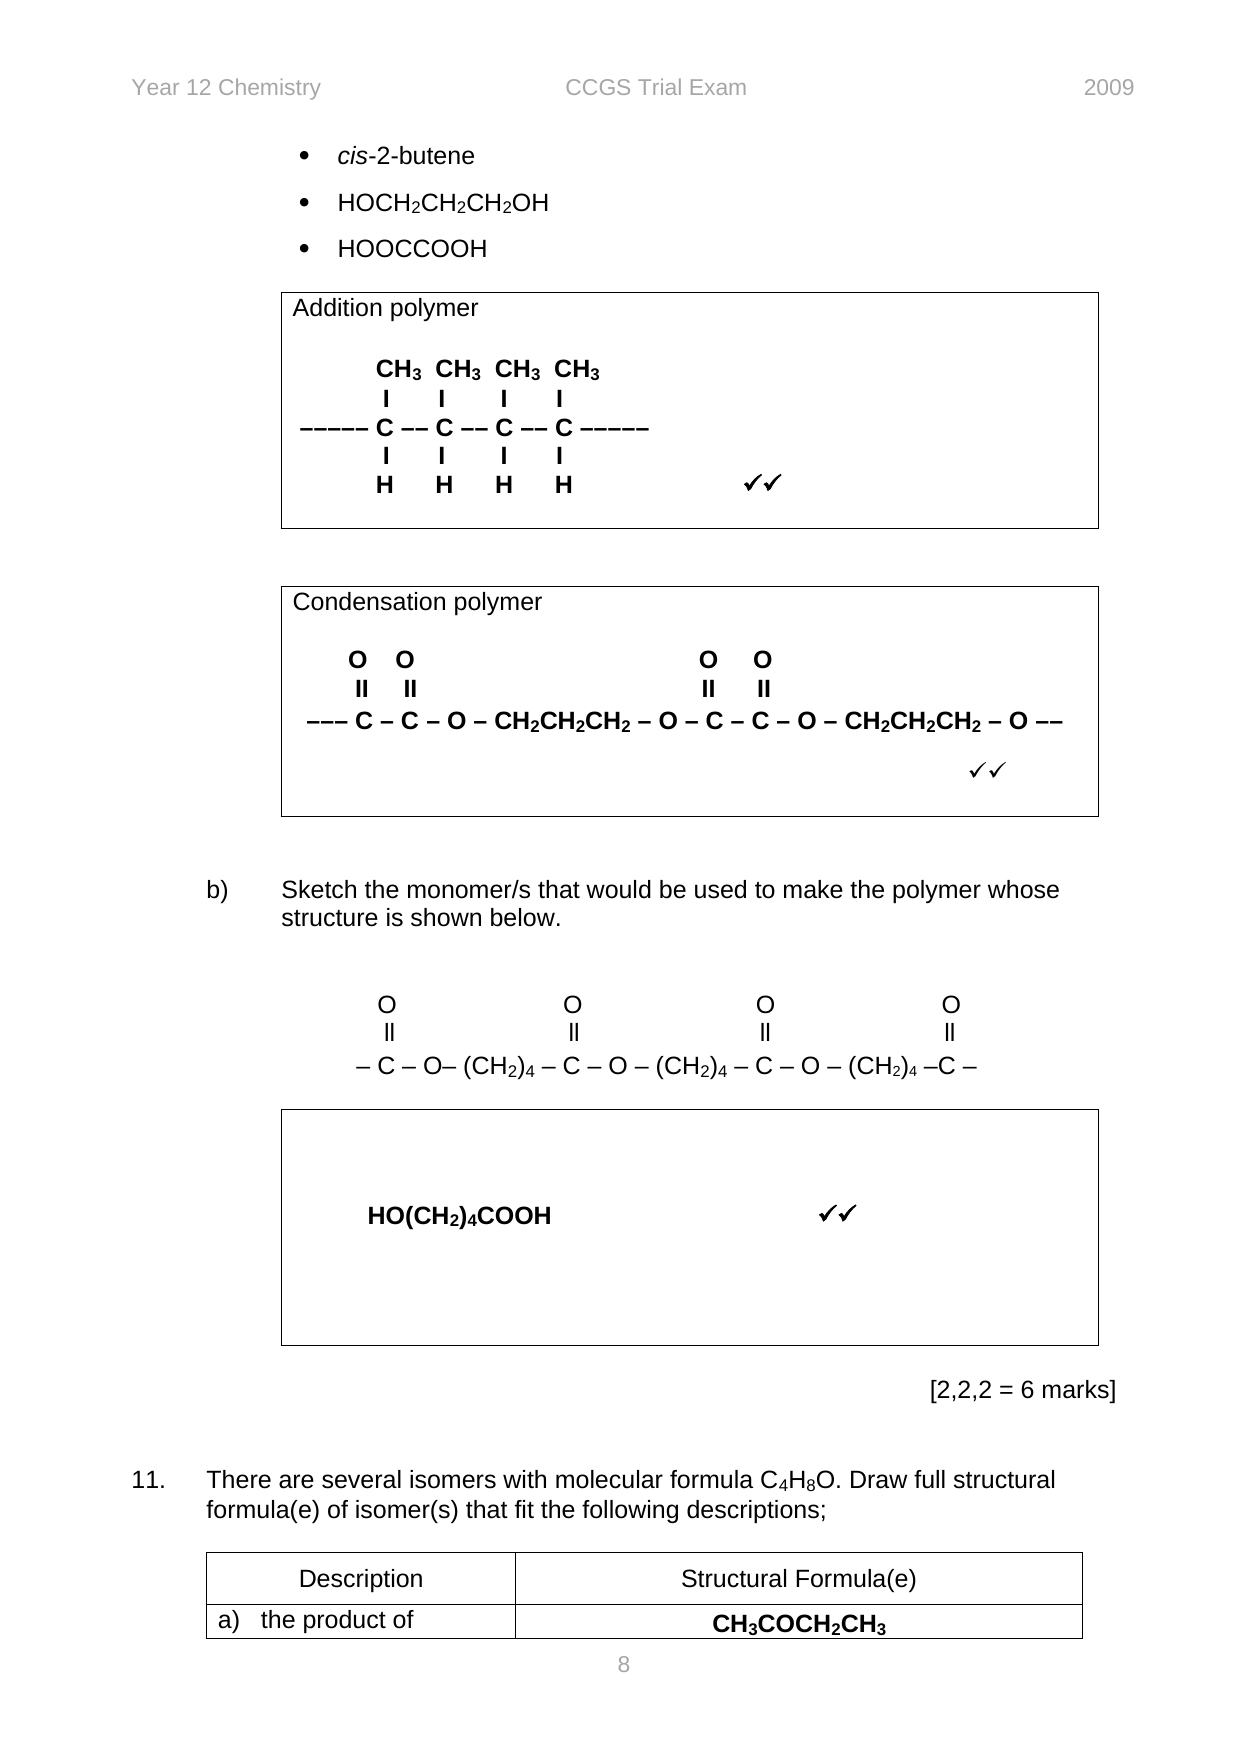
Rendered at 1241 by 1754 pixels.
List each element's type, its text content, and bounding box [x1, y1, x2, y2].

text ll ll ll ll [131, 1018, 1116, 1047]
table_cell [207, 1605, 515, 1638]
list HOOCCOOH [300, 234, 1116, 263]
text [2,2,2 = 6 marks] [131, 1375, 1116, 1404]
table_header Description [207, 1553, 515, 1604]
table_header Structural Formula(e) [516, 1553, 1082, 1604]
text – C – O– (CH2)4 – C – O – (CH2)4 – C – O – (CH2)4 –C – [131, 1047, 1116, 1081]
table_header Condensation polymer O O O O II II II II ––– C – C – O – CH2CH2CH2 – O – C – C – O – CH2CH2CH2 – O –– [282, 587, 1098, 816]
text O O O O [131, 989, 1116, 1018]
list HOCH2CH2CH2OH [300, 184, 1116, 217]
text 11. There are several isomers with molecular formula C4H8O. Draw full structural formula(e) of isomer(s) that fit the following descriptions; [131, 1461, 1116, 1523]
table_header HO(CH2)4COOH [282, 1110, 1098, 1345]
table_header Addition polymer CH3 CH3 CH3 CH3 I I I I ––––– C –– C –– C –– C ––––– I I I I H H H H [282, 293, 1098, 528]
table_cell CH3COCH2CH3 [516, 1605, 1082, 1638]
text b) Sketch the monomer/s that would be used to make the polymer whose structure is shown below. [131, 874, 1116, 932]
list cis-2-butene [300, 141, 1116, 169]
